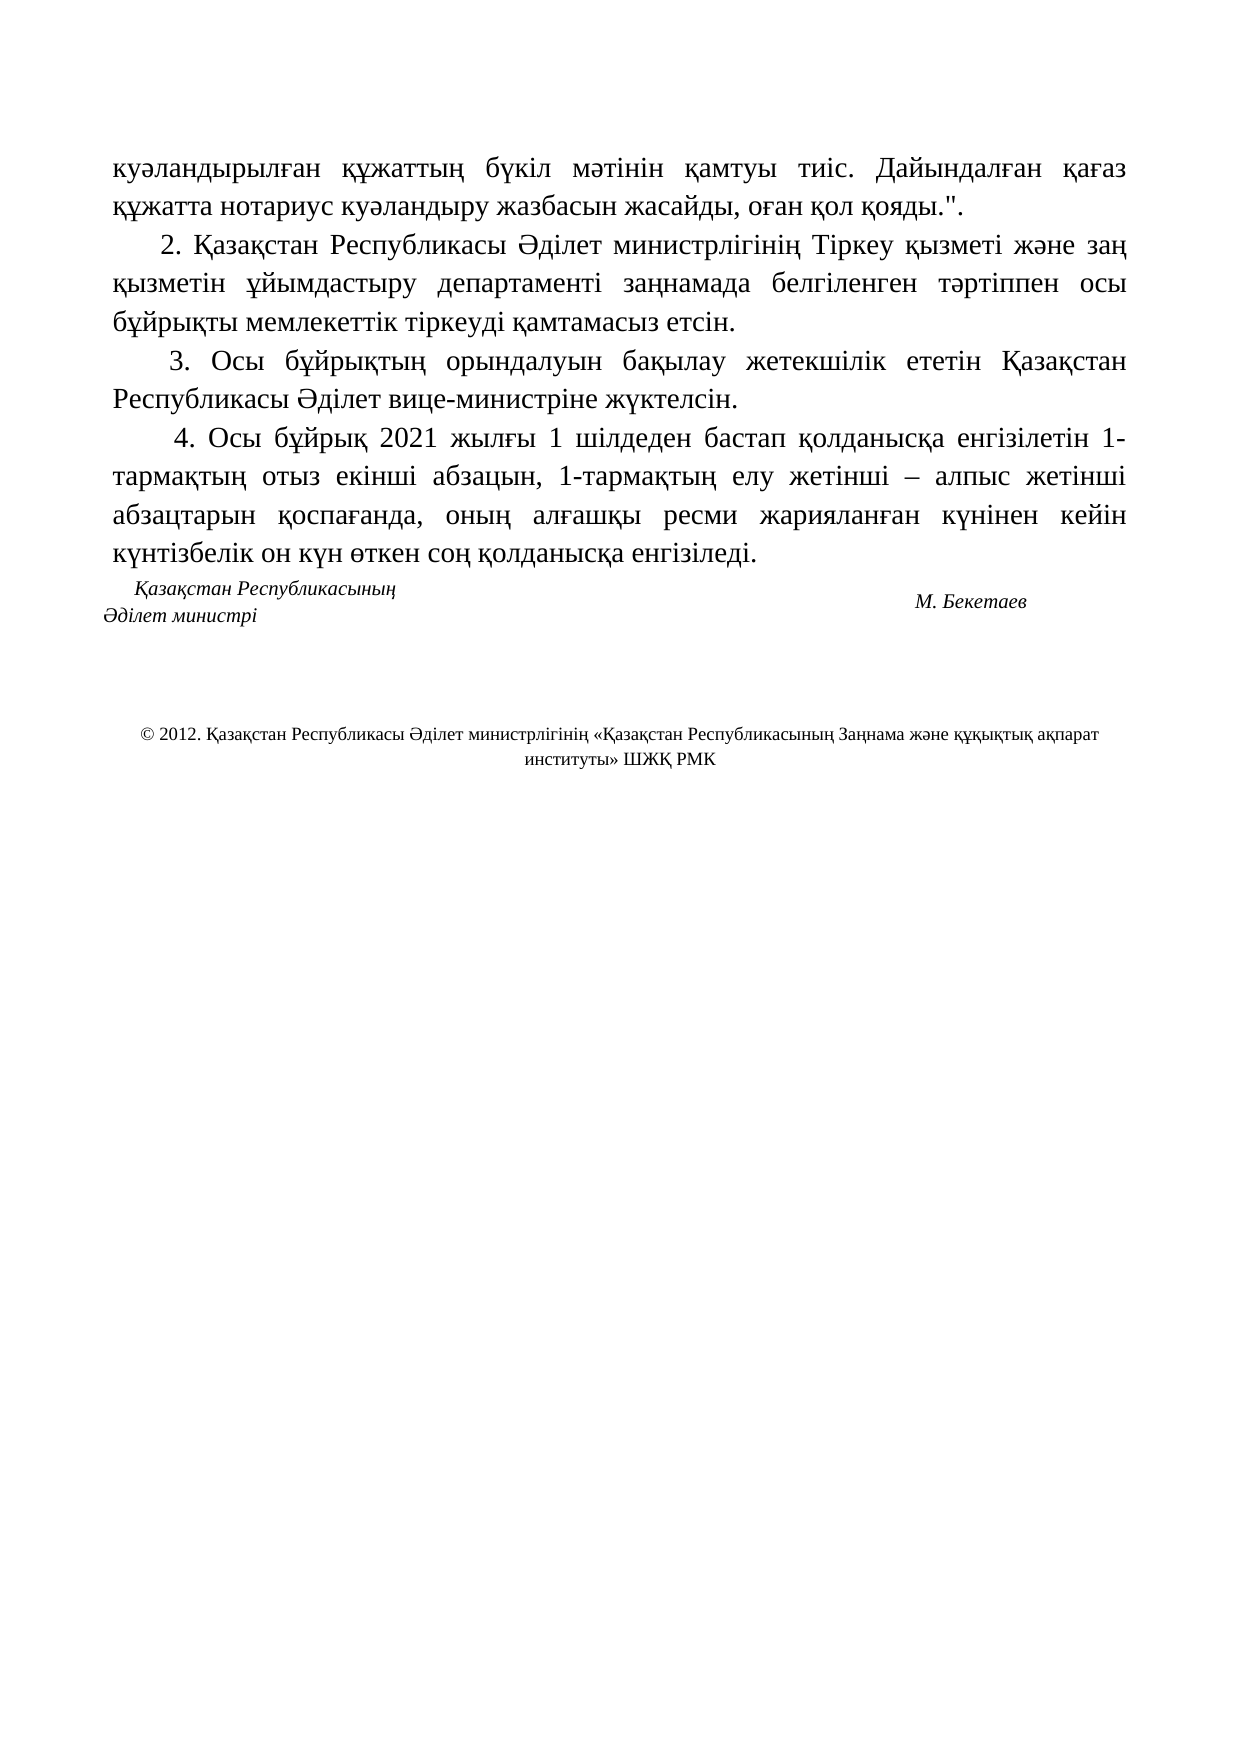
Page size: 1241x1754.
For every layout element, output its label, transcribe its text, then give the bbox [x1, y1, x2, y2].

text © 2012. Қазақстан Республикасы Әділет министрлігінің «Қазақстан Республикасының Заңнама және құқықтық ақпарат институты» ШЖҚ РМК [112, 723, 1128, 769]
text 4. Осы бұйрық 2021 жылғы 1 шілдеден бастап қолданысқа енгізілетін 1-тармақтың отыз екінші абзацын, 1-тармақтың елу жетінші – алпыс жетінші абзацтарын қоспағанда, оның алғашқы ресми жарияланған күнінен кейін күнтізбелік он күн өткен соң қолданысқа енгізіледі. [112, 420, 1128, 569]
text 3. Осы бұйрықтың орындалуын бақылау жетекшілік ететін Қазақстан Республикасы Әділет вице-министріне жүктелсін. [112, 343, 1128, 415]
text 2. Қазақстан Республикасы Әділет министрлігінің Тіркеу қызметі және заң қызметін ұйымдастыру департаменті заңнамада белгіленген тәртіппен осы бұйрықты мемлекеттік тіркеуді қамтамасыз етсін. [112, 227, 1128, 338]
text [112, 150, 1128, 222]
table_header М. Бекетаев [913, 574, 1240, 633]
table_header Қазақстан Республикасының Әділет министрі [101, 574, 913, 633]
